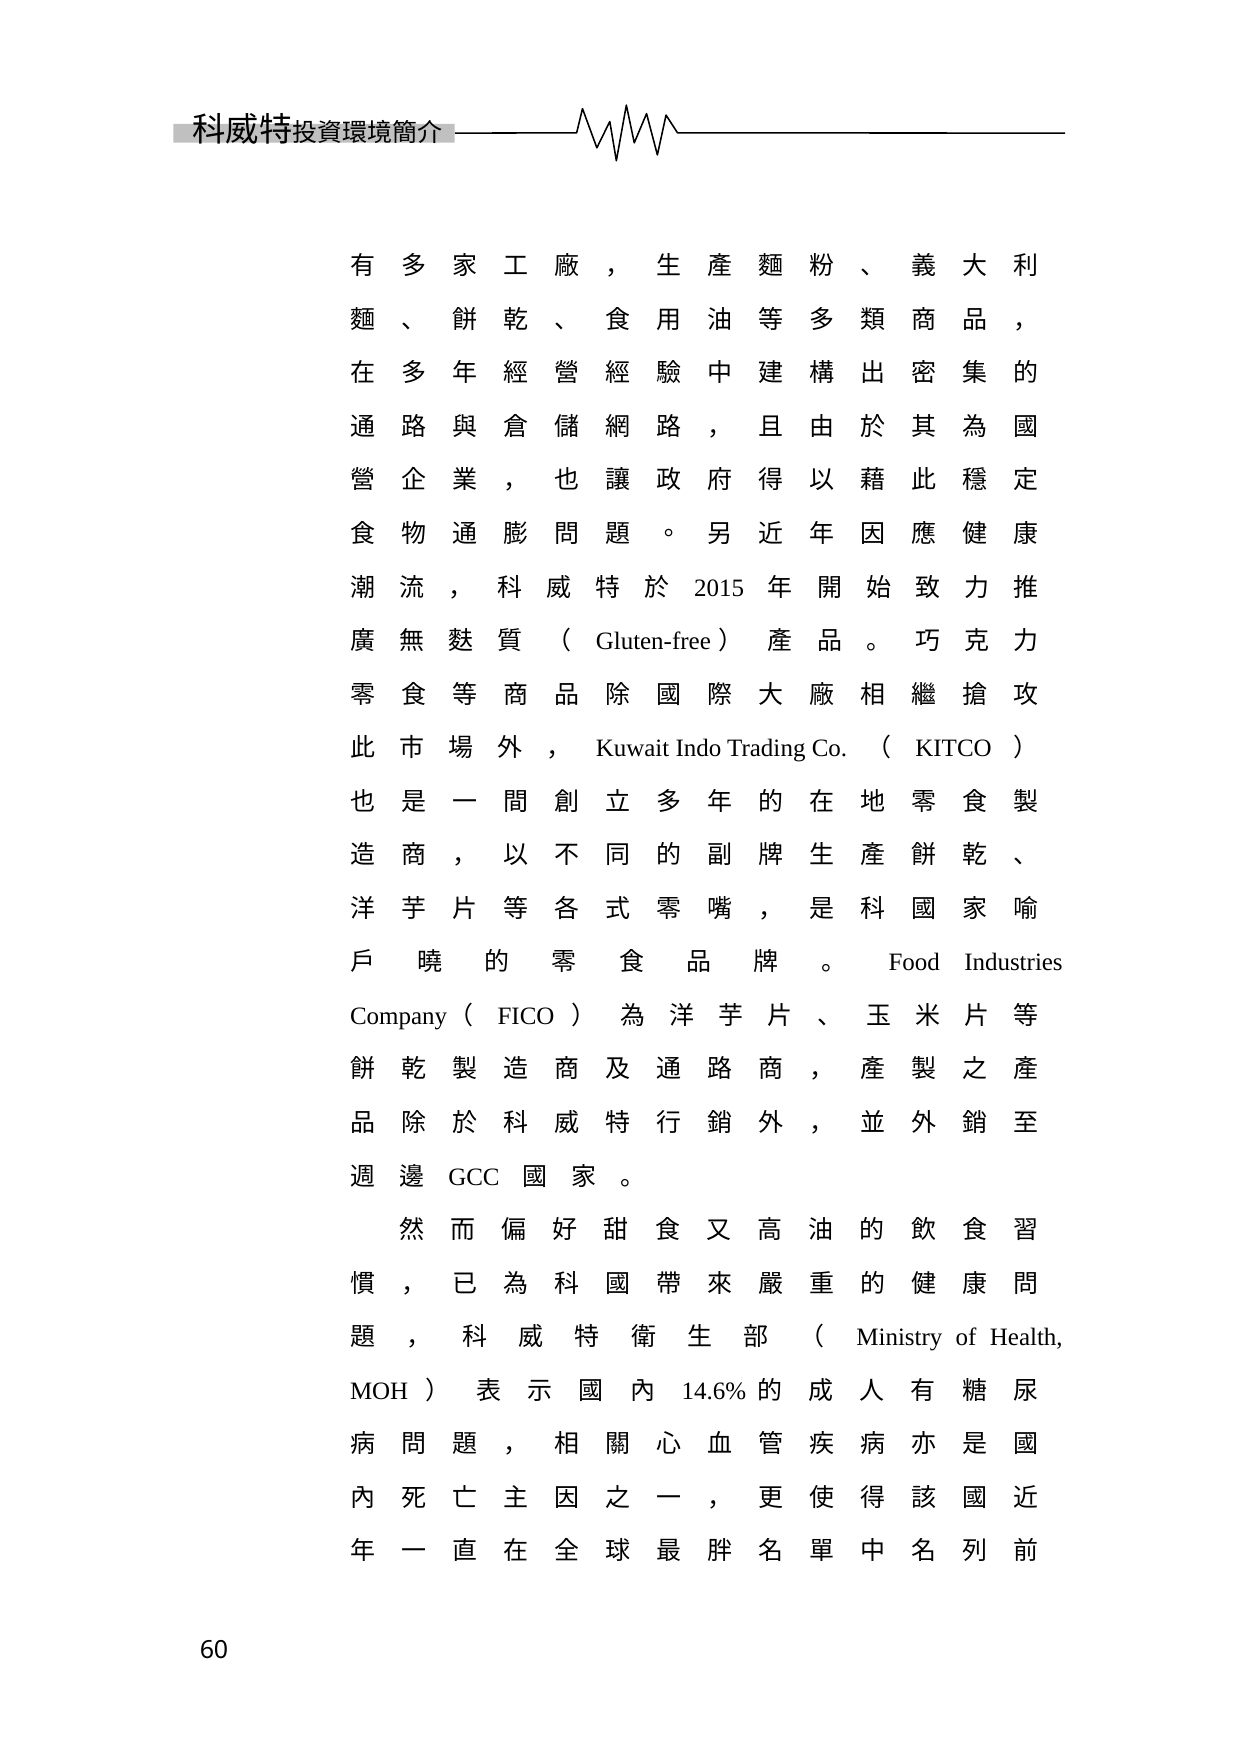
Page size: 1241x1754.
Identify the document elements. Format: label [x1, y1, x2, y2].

text [325, 237, 1063, 1201]
text [325, 1201, 1063, 1576]
